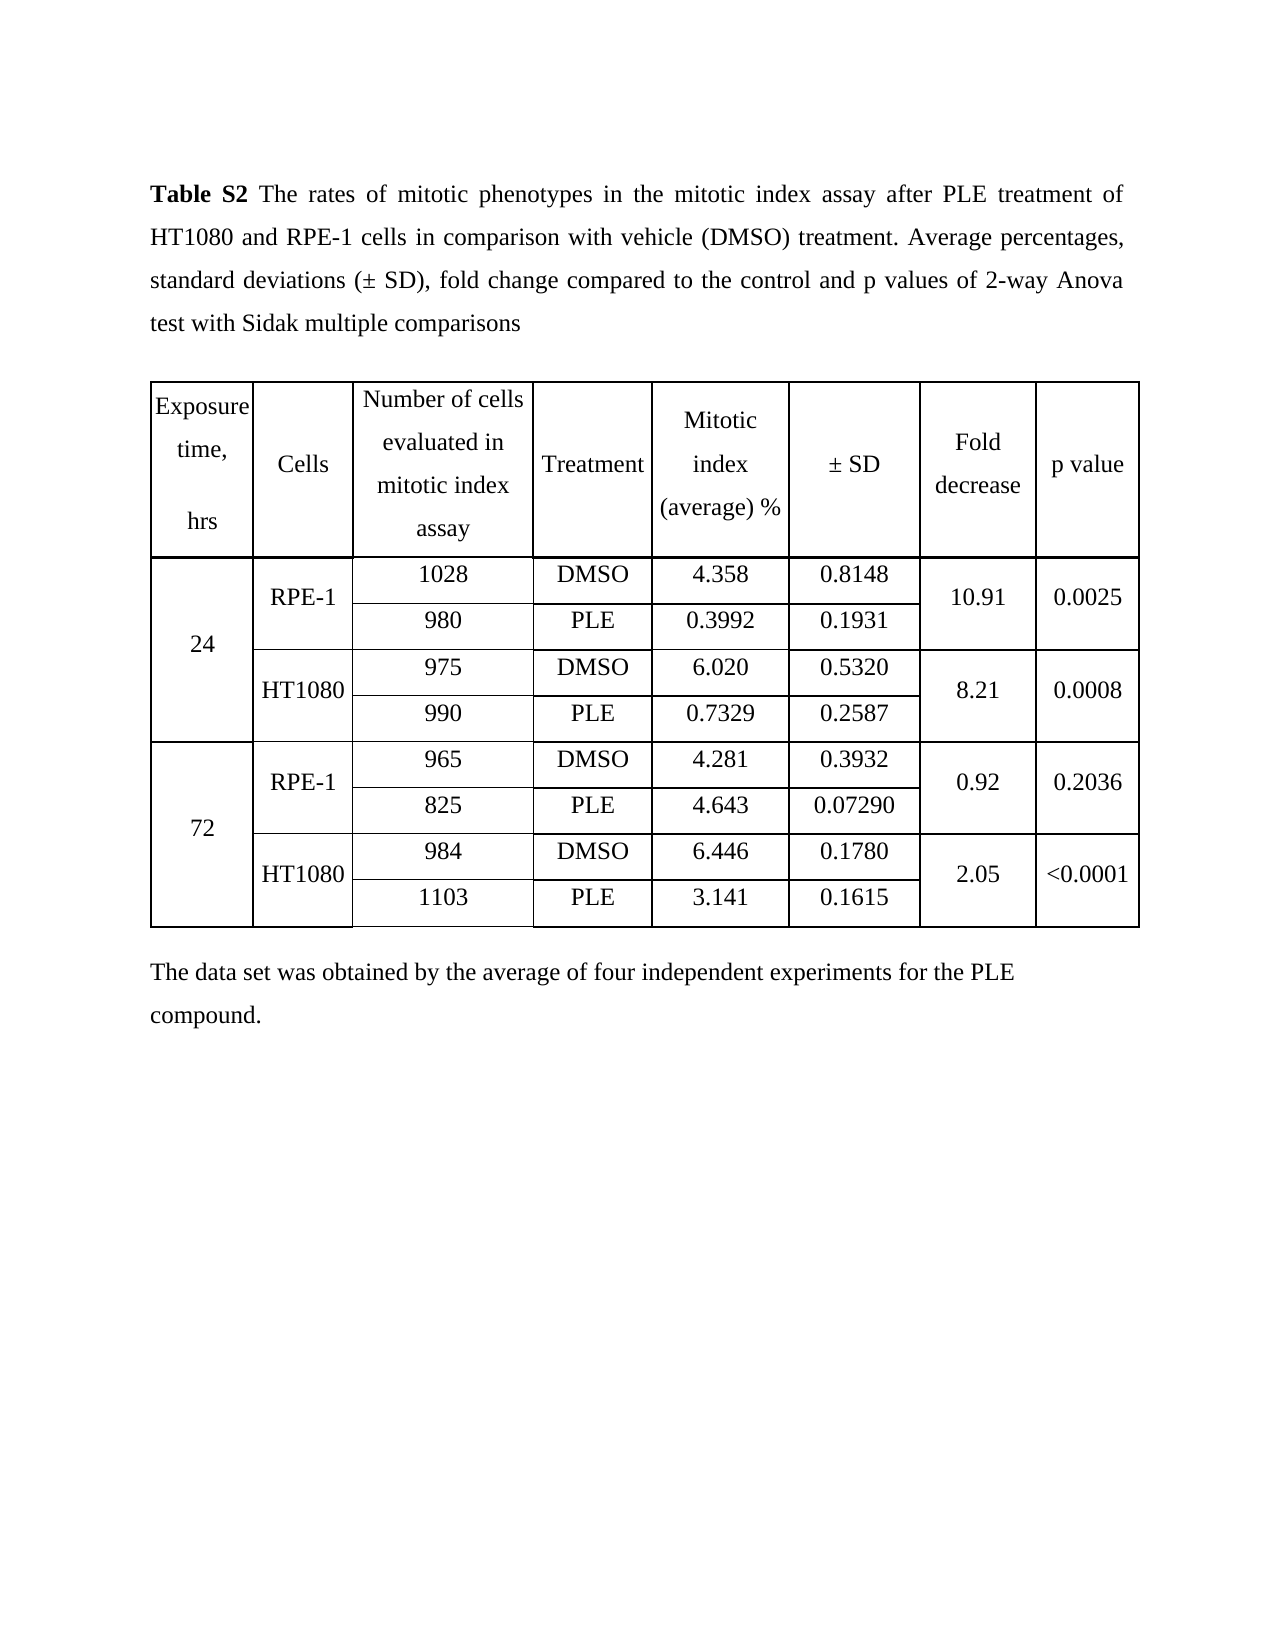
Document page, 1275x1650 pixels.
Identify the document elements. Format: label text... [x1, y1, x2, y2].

table_cell 0.0008 [1037, 651, 1138, 741]
table_cell 6.020 [653, 650, 788, 695]
table_cell 980 [353, 604, 533, 649]
table_cell 965 [353, 742, 533, 787]
table_header Exposure time, hrs [152, 383, 252, 556]
table_cell 4.358 [653, 559, 788, 602]
table_cell 0.1931 [790, 605, 919, 649]
table_cell 0.2036 [1037, 743, 1138, 833]
table_header Cells [254, 383, 352, 556]
table_header Number of cells evaluated in mitotic index assay [354, 383, 532, 556]
table_cell 4.281 [653, 743, 788, 787]
table_cell RPE-1 [254, 559, 352, 649]
table_cell 0.2587 [790, 697, 919, 741]
table_cell 0.7329 [653, 697, 788, 741]
table_cell 3.141 [653, 881, 788, 926]
table_cell 0.3932 [790, 743, 919, 787]
table_cell 24 [152, 559, 252, 741]
table_header Treatment [534, 383, 651, 556]
table_cell RPE-1 [254, 742, 352, 833]
table_cell 0.07290 [790, 789, 919, 833]
table_header Mitotic index (average) % [653, 383, 788, 556]
table_cell 0.8148 [790, 559, 919, 602]
text The data set was obtained by the average of four independent experiments for the PLE compound. [150, 957, 1125, 1029]
table_cell 0.0025 [1037, 559, 1138, 649]
table_cell DMSO [534, 835, 651, 879]
table_cell 6.446 [653, 835, 788, 879]
table_cell PLE [534, 605, 651, 649]
table_cell 0.5320 [790, 651, 919, 695]
table_cell PLE [534, 881, 651, 926]
table_cell DMSO [534, 743, 651, 787]
table_cell 10.91 [921, 559, 1035, 649]
table_header ± SD [790, 383, 919, 556]
table_cell 990 [353, 696, 533, 741]
table_cell PLE [534, 789, 651, 833]
table_cell DMSO [534, 651, 651, 695]
table_cell 1103 [353, 880, 533, 926]
table_cell PLE [534, 697, 651, 741]
table_cell DMSO [534, 559, 651, 602]
table_cell 0.3992 [653, 605, 788, 649]
table_cell 0.1780 [790, 835, 919, 879]
table_cell 825 [353, 788, 533, 833]
table_cell 8.21 [921, 651, 1035, 741]
table_cell 4.643 [653, 789, 788, 833]
table_cell 0.1615 [790, 881, 919, 926]
table_header p value [1037, 383, 1138, 556]
table_cell 975 [353, 650, 533, 695]
table_cell HT1080 [254, 650, 352, 741]
table_cell 984 [353, 834, 533, 879]
table_cell 1028 [353, 558, 533, 602]
table_cell 2.05 [921, 835, 1035, 926]
table_cell 0.92 [921, 743, 1035, 833]
table_header Fold decrease [921, 383, 1035, 556]
text Table S2 The rates of mitotic phenotypes in the mitotic index assay after PLE treatment of HT1080 and RPE-1 cells in comparison with vehicle (DMSO) treatment. Average percentages, standard deviations (± SD), fold change compared to the control and p values of 2-way Anova test with Sidak multiple comparisons [150, 179, 1125, 337]
table_cell HT1080 [254, 834, 352, 926]
table_cell <0.0001 [1037, 835, 1138, 926]
table_cell 72 [152, 743, 252, 926]
